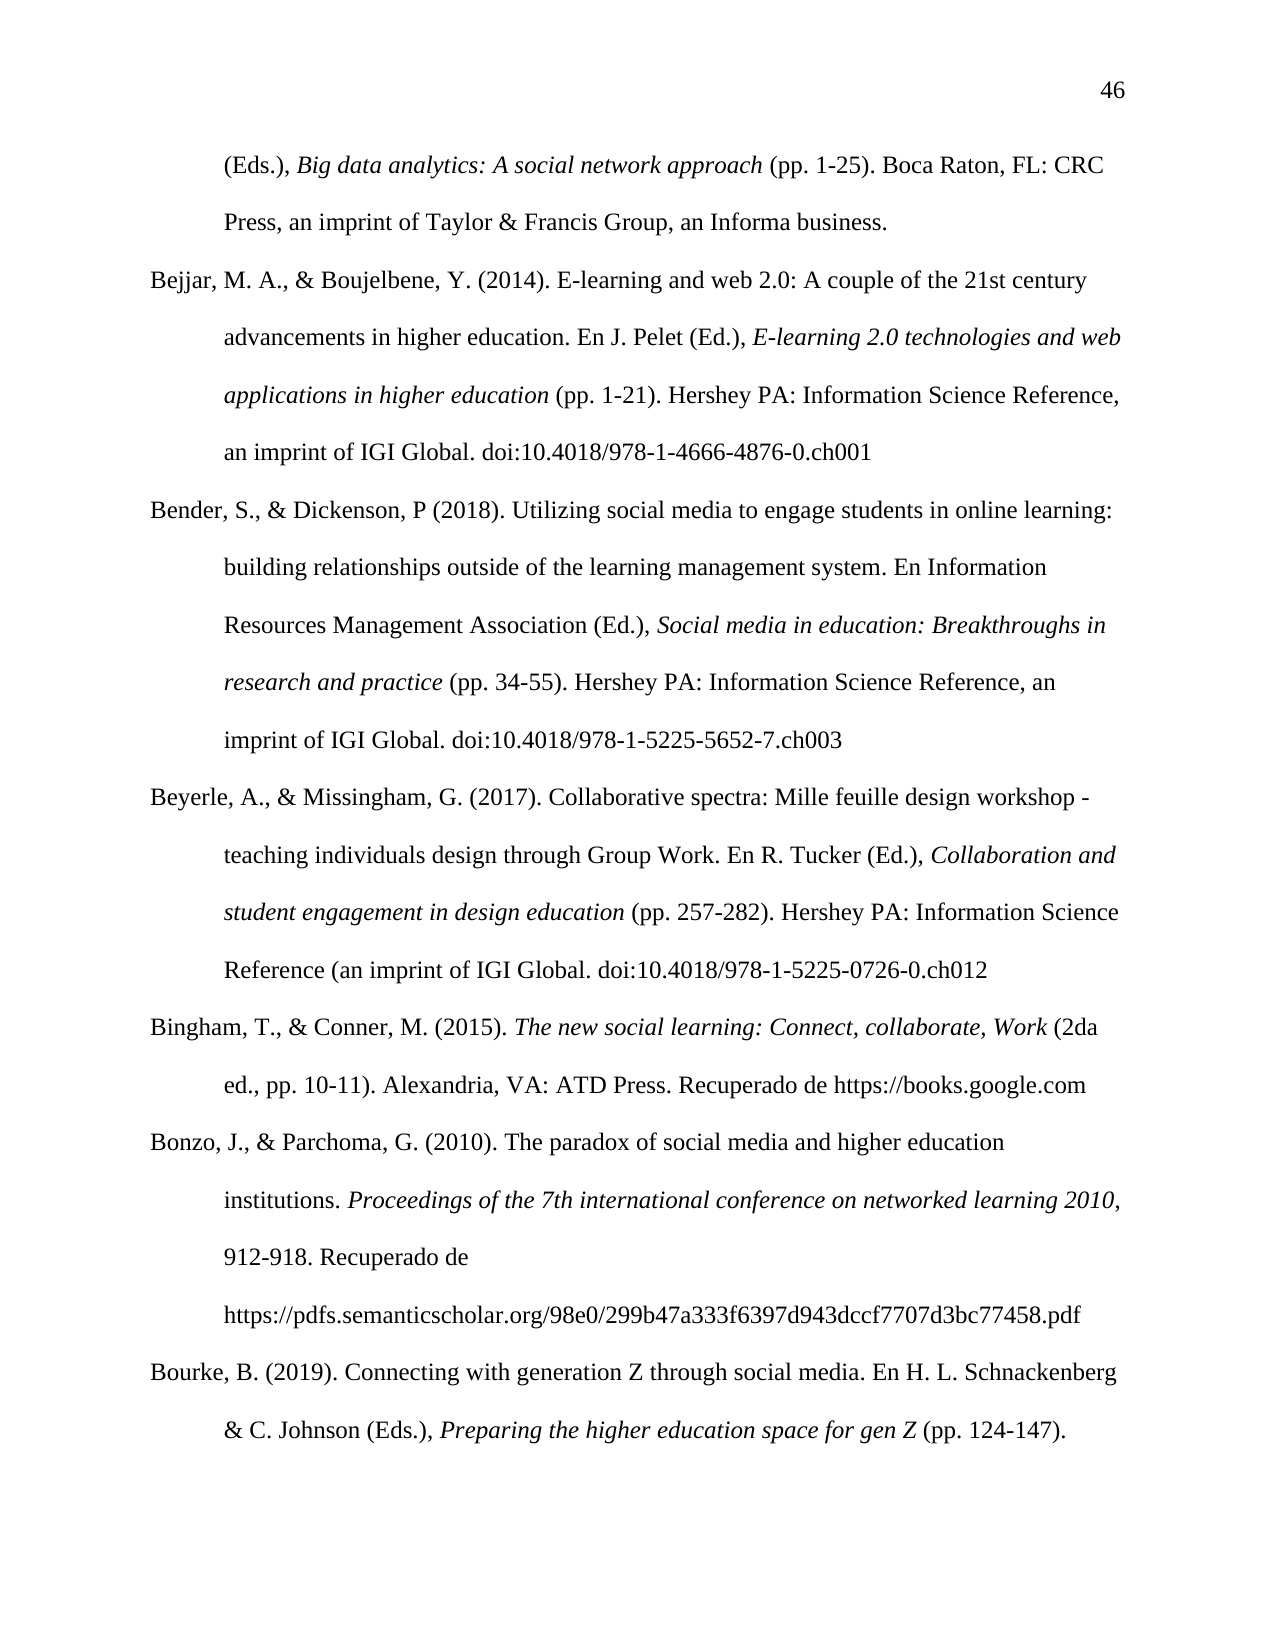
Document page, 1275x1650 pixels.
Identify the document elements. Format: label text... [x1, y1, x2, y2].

text Bender, S., & Dickenson, P (2018). Utilizing social media to engage students in online learning: building relationships outside of the learning management system. En Information Resources Management Association (Ed.), Social media in education: Breakthroughs in research and practice (pp. 34-55). Hershey PA: Information Science Reference, an imprint of IGI Global. doi:10.4018/978-1-5225-5652-7.ch003 [150, 495, 1125, 754]
text Bingham, T., & Conner, M. (2015). The new social learning: Connect, collaborate, Work (2da ed., pp. 10-11). Alexandria, VA: ATD Press. Recuperado de https://books.google.com [150, 1012, 1125, 1099]
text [150, 150, 1125, 236]
text Beyerle, A., & Missingham, G. (2017). Collaborative spectra: Mille feuille design workshop - teaching individuals design through Group Work. En R. Tucker (Ed.), Collaboration and student engagement in design education (pp. 257-282). Hershey PA: Information Science Reference (an imprint of IGI Global. doi:10.4018/978-1-5225-0726-0.ch012 [150, 782, 1125, 984]
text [150, 1357, 1125, 1444]
text Bejjar, M. A., & Boujelbene, Y. (2014). E-learning and web 2.0: A couple of the 21st century advancements in higher education. En J. Pelet (Ed.), E-learning 2.0 technologies and web applications in higher education (pp. 1-21). Hershey PA: Information Science Reference, an imprint of IGI Global. doi:10.4018/978-1-4666-4876-0.ch001 [150, 265, 1125, 466]
text Bonzo, J., & Parchoma, G. (2010). The paradox of social media and higher education institutions. Proceedings of the 7th international conference on networked learning 2010, 912-918. Recuperado de https://pdfs.semanticscholar.org/98e0/299b47a333f6397d943dccf7707d3bc77458.pdf [150, 1127, 1125, 1329]
